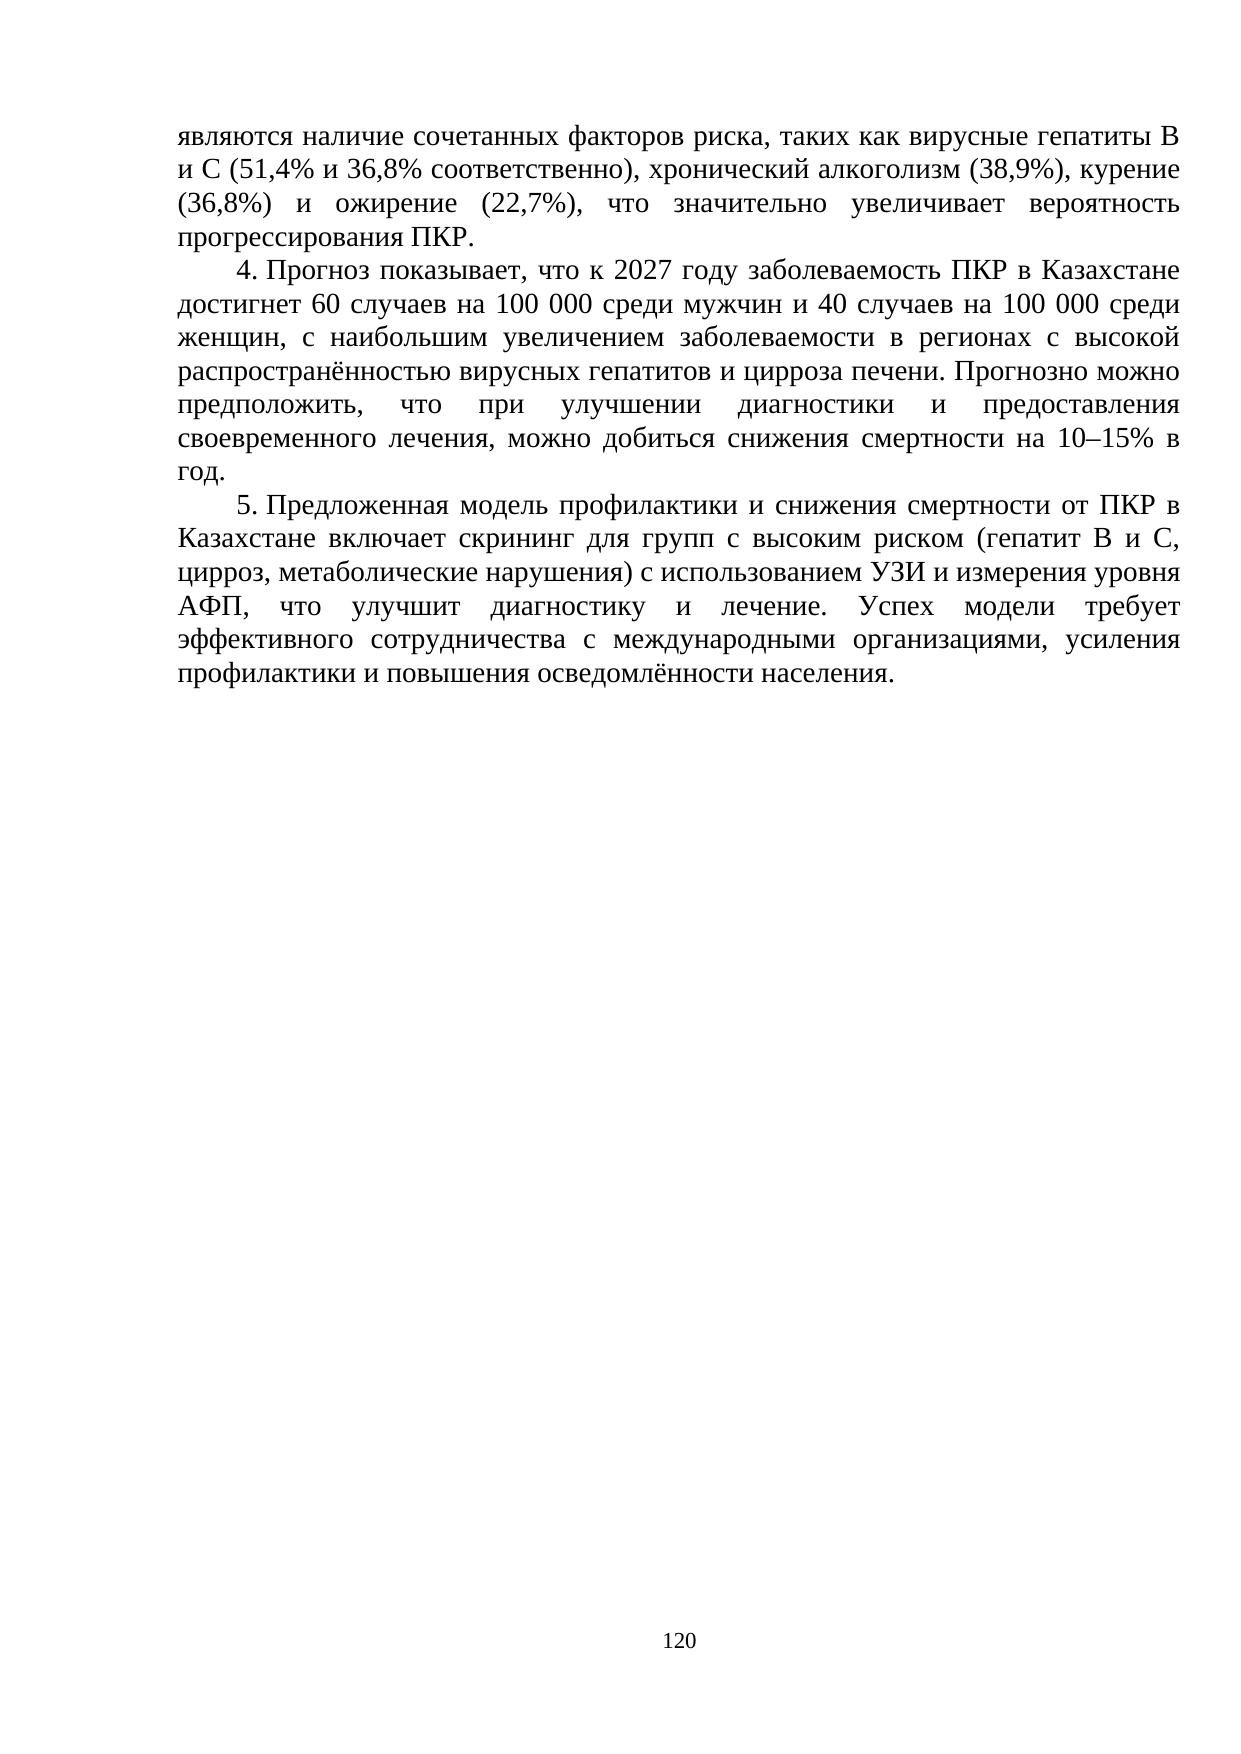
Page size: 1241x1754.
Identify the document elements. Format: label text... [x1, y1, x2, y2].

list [177, 118, 1181, 252]
list Предложенная модель профилактики и снижения смертности от ПКР в Казахстане включает скрининг для групп с высоким риском (гепатит B и C, цирроз, метаболические нарушения) с использованием УЗИ и измерения уровня АФП, что улучшит диагностику и лечение. Успех модели требует эффективного сотрудничества с международными организациями, усиления профилактики и повышения осведомлённости населения. [177, 487, 1181, 688]
list Прогноз показывает, что к 2027 году заболеваемость ПКР в Казахстане достигнет 60 случаев на 100 000 среди мужчин и 40 случаев на 100 000 среди женщин, с наибольшим увеличением заболеваемости в регионах с высокой распространённостью вирусных гепатитов и цирроза печени. Прогнозно можно предположить, что при улучшении диагностики и предоставления своевременного лечения, можно добиться снижения смертности на 10–15% в год. [177, 252, 1181, 487]
